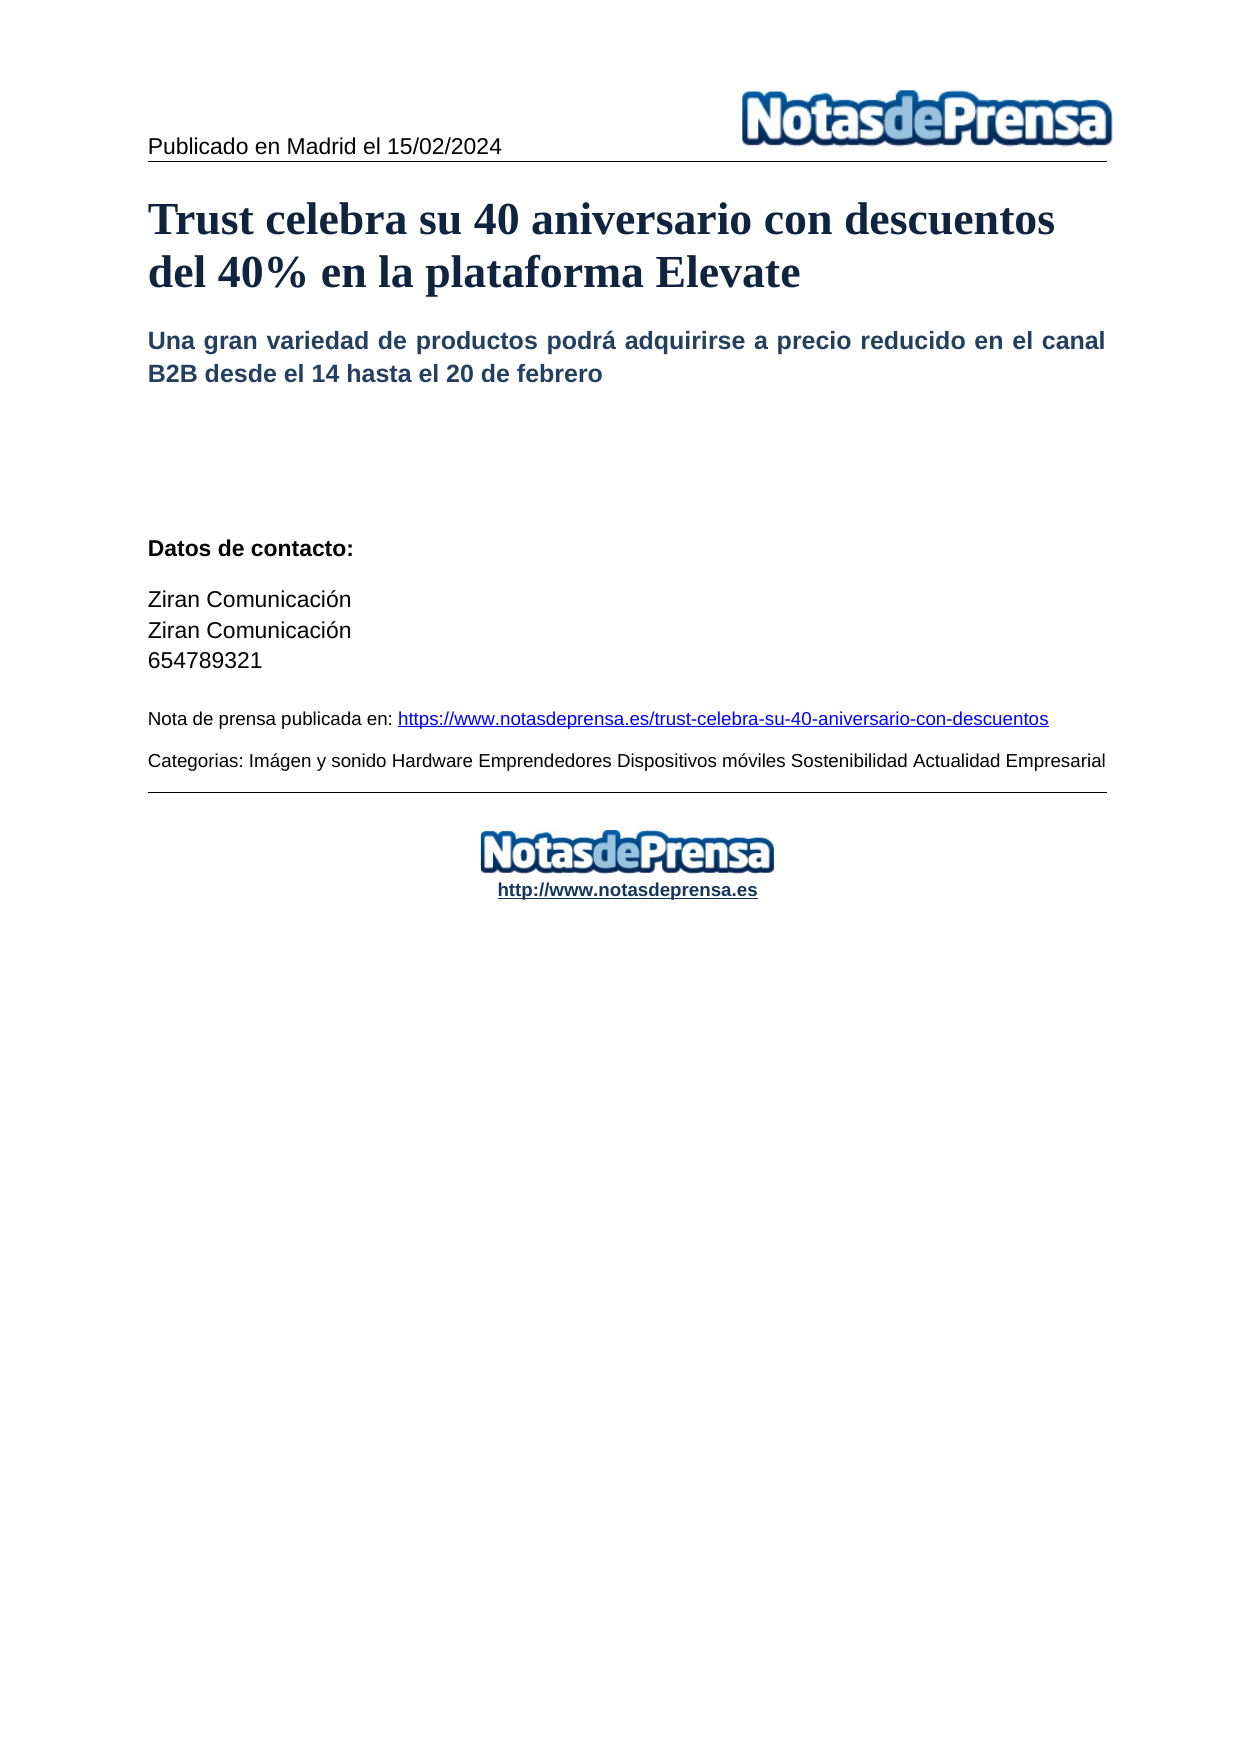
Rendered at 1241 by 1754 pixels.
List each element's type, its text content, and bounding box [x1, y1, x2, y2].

picture [742, 90, 1113, 148]
text 654789321 [148, 647, 1063, 673]
subtitle Una gran variedad de productos podrá adquirirse a precio reducido en el canal B2B desde el 14 hasta el 20 de febrero [148, 326, 1107, 388]
text Datos de contacto: [148, 535, 1107, 562]
text Ziran Comunicación [148, 586, 1063, 613]
picture [480, 829, 775, 875]
text Ziran Comunicación [148, 617, 1063, 643]
text Categorias: Imágen y sonido Hardware Emprendedores Dispositivos móviles Sostenibilidad Actualidad Empresarial [148, 750, 1107, 771]
subtitle Trust celebra su 40 aniversario con descuentos del 40% en la plataforma Elevate [148, 192, 1107, 297]
text http://www.notasdeprensa.es [148, 879, 1107, 901]
text Publicado en Madrid el 15/02/2024 [148, 133, 1107, 161]
text Nota de prensa publicada en: https://www.notasdeprensa.es/trust-celebra-su-40-aniversario-con-descuentos [148, 707, 1107, 729]
